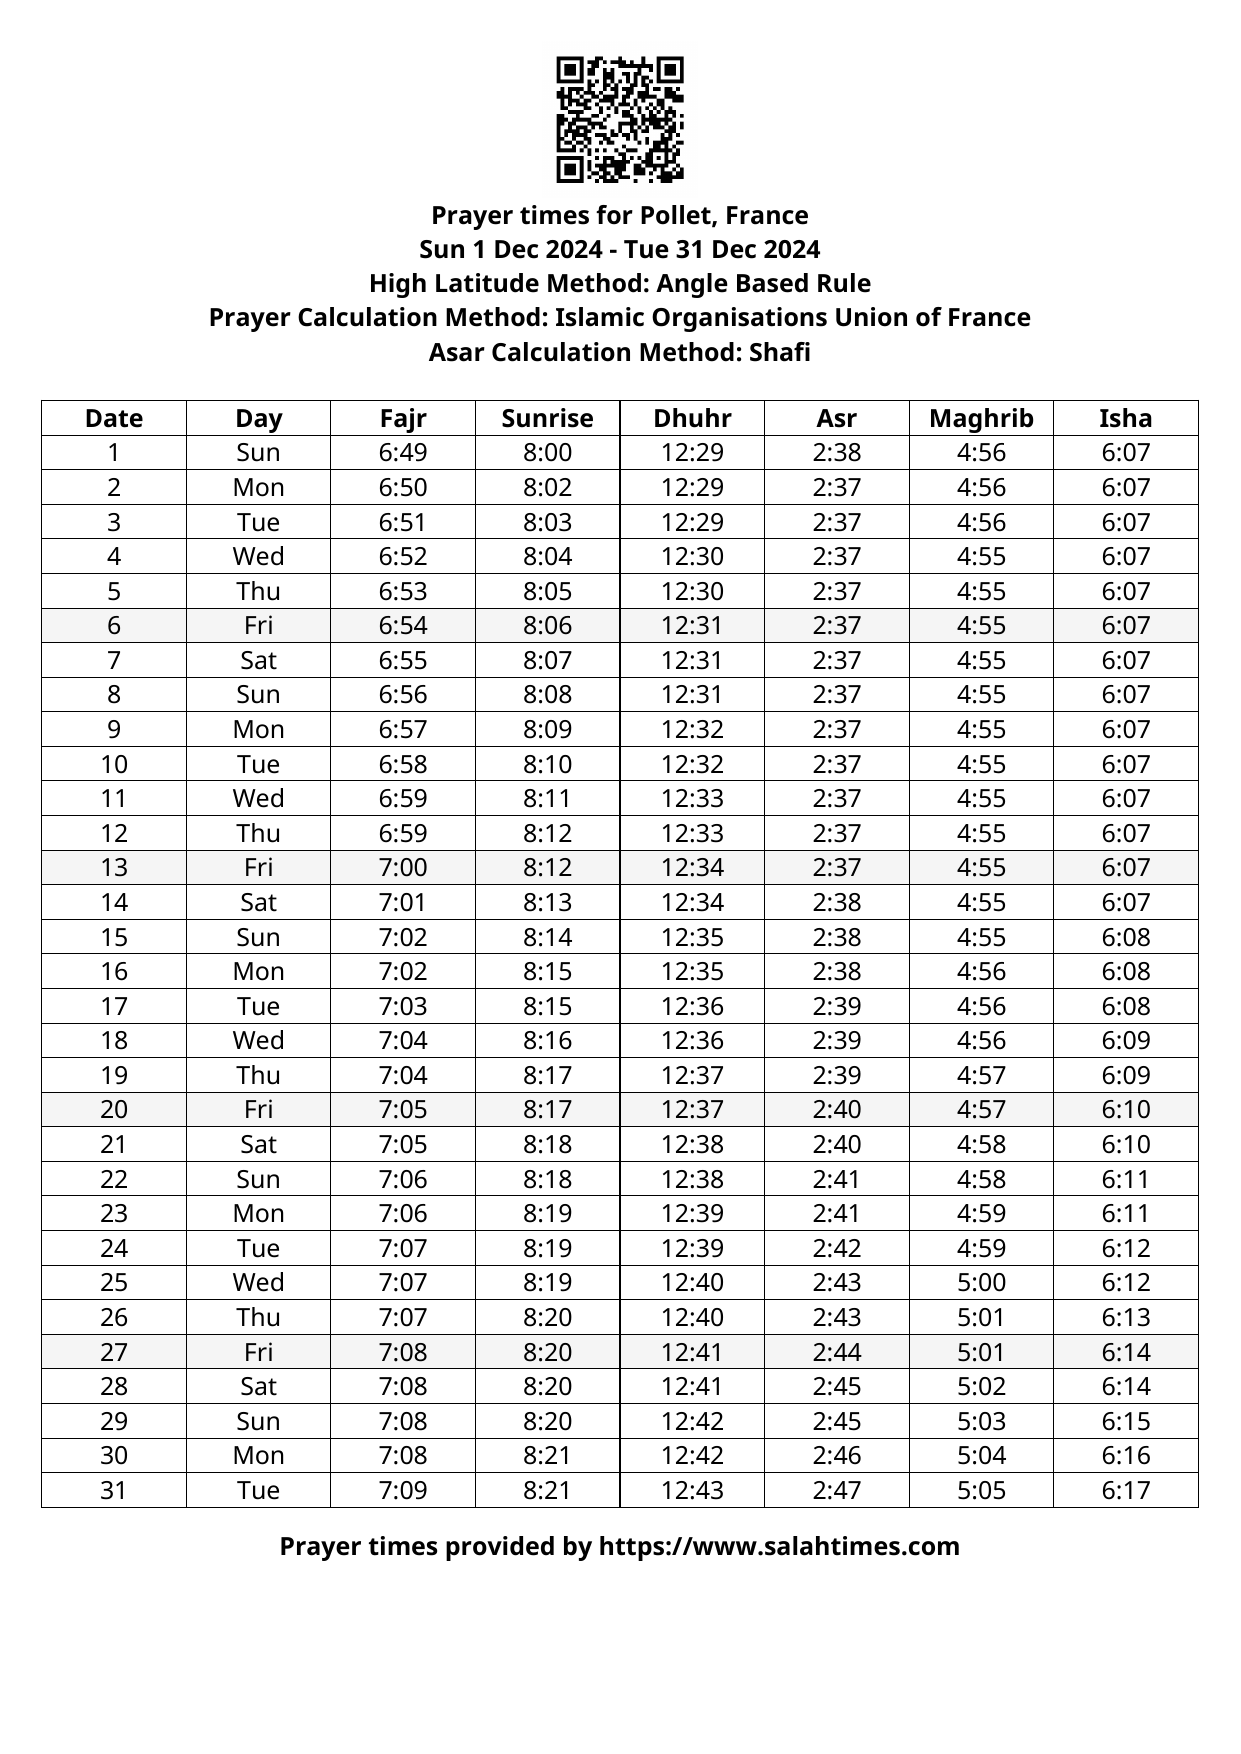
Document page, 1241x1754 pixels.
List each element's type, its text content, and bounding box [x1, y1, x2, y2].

table_cell 11 [42, 781, 186, 815]
text High Latitude Method: Angle Based Rule [42, 266, 1198, 300]
table_cell Mon [187, 954, 330, 988]
table_cell 24 [42, 1231, 186, 1264]
table_cell 2 [42, 470, 186, 504]
table_cell 12:34 [621, 851, 764, 884]
text Sun 1 Dec 2024 - Tue 31 Dec 2024 [42, 232, 1198, 266]
table_cell 7:03 [331, 989, 475, 1022]
table_cell 7:01 [331, 885, 475, 919]
table_cell 12 [42, 816, 186, 849]
table_cell 8:20 [476, 1335, 619, 1368]
table_cell 8:00 [476, 436, 619, 469]
table_cell 12:30 [621, 574, 764, 607]
table_cell 2:38 [765, 920, 909, 953]
table_cell 5:03 [910, 1404, 1053, 1437]
text Asar Calculation Method: Shafi [42, 334, 1198, 368]
table_cell 2:37 [765, 643, 909, 677]
table_cell Mon [187, 470, 330, 504]
table_cell 2:37 [765, 609, 909, 642]
table_header Asr [765, 401, 909, 434]
table_cell 7:07 [331, 1300, 475, 1334]
table_cell 8:14 [476, 920, 619, 953]
table_cell 8:15 [476, 989, 619, 1022]
table_cell 25 [42, 1266, 186, 1299]
table_cell 12:39 [621, 1196, 764, 1230]
table_cell 8:19 [476, 1266, 619, 1299]
table_cell Fri [187, 1093, 330, 1126]
table_cell 4:56 [910, 954, 1053, 988]
table_cell 8:20 [476, 1369, 619, 1403]
table_cell 5:01 [910, 1335, 1053, 1368]
table_cell 12:43 [621, 1473, 764, 1507]
table_cell 6:07 [1054, 851, 1198, 884]
table_cell 2:40 [765, 1127, 909, 1161]
table_cell 6:08 [1054, 954, 1198, 988]
table_cell 2:37 [765, 747, 909, 780]
table_cell 12:38 [621, 1162, 764, 1195]
table_cell Sun [187, 436, 330, 469]
table_cell 6:09 [1054, 1024, 1198, 1057]
table_cell 4:59 [910, 1231, 1053, 1264]
table_cell 6:09 [1054, 1058, 1198, 1092]
table_cell 4:58 [910, 1162, 1053, 1195]
table_cell 4:55 [910, 574, 1053, 607]
table_cell Fri [187, 609, 330, 642]
table_cell 8:16 [476, 1024, 619, 1057]
table_header Maghrib [910, 401, 1053, 434]
table_cell 20 [42, 1093, 186, 1126]
table_cell 12:42 [621, 1404, 764, 1437]
table_cell 6:14 [1054, 1335, 1198, 1368]
table_cell 4:57 [910, 1093, 1053, 1126]
table_cell 12:36 [621, 989, 764, 1022]
table_cell 8:12 [476, 851, 619, 884]
table_cell 8:10 [476, 747, 619, 780]
table_cell 6:16 [1054, 1439, 1198, 1472]
table_cell 6 [42, 609, 186, 642]
table_cell 2:37 [765, 678, 909, 711]
table_cell 6:11 [1054, 1196, 1198, 1230]
table_header Date [42, 401, 186, 434]
table_cell 2:38 [765, 954, 909, 988]
table_cell 6:58 [331, 747, 475, 780]
table_cell 8 [42, 678, 186, 711]
table_cell 12:33 [621, 781, 764, 815]
table_cell Tue [187, 747, 330, 780]
table_cell 9 [42, 712, 186, 746]
table_cell 2:42 [765, 1231, 909, 1264]
table_cell 12:33 [621, 816, 764, 849]
table_cell 8:19 [476, 1196, 619, 1230]
table_cell 5:00 [910, 1266, 1053, 1299]
table_cell 22 [42, 1162, 186, 1195]
table_cell 7:05 [331, 1093, 475, 1126]
table_cell 12:31 [621, 609, 764, 642]
table_cell 12:32 [621, 747, 764, 780]
table_cell Sat [187, 643, 330, 677]
table_cell 6:07 [1054, 470, 1198, 504]
table_cell 4:55 [910, 609, 1053, 642]
table_cell 4:56 [910, 989, 1053, 1022]
table_cell 5 [42, 574, 186, 607]
table_cell 6:07 [1054, 505, 1198, 538]
table_cell 12:38 [621, 1127, 764, 1161]
table_cell 12:37 [621, 1093, 764, 1126]
table_cell Sun [187, 920, 330, 953]
table_cell 4:55 [910, 539, 1053, 573]
table_cell 2:37 [765, 470, 909, 504]
table_cell 12:29 [621, 505, 764, 538]
table_cell 7:04 [331, 1058, 475, 1092]
table_cell 2:37 [765, 539, 909, 573]
table_cell 12:42 [621, 1439, 764, 1472]
table_cell Fri [187, 851, 330, 884]
table_cell 6:13 [1054, 1300, 1198, 1334]
table_header Isha [1054, 401, 1198, 434]
table_cell 8:17 [476, 1058, 619, 1092]
table_cell Sun [187, 678, 330, 711]
table_cell 7:00 [331, 851, 475, 884]
table_cell 2:39 [765, 989, 909, 1022]
table_cell Sat [187, 1127, 330, 1161]
table_cell 6:17 [1054, 1473, 1198, 1507]
table_cell 26 [42, 1300, 186, 1334]
table_cell 2:39 [765, 1058, 909, 1092]
table_cell 6:49 [331, 436, 475, 469]
table_cell 2:37 [765, 816, 909, 849]
table_cell 21 [42, 1127, 186, 1161]
table_cell 8:11 [476, 781, 619, 815]
table_cell Sat [187, 1369, 330, 1403]
table_cell 6:56 [331, 678, 475, 711]
table_cell 1 [42, 436, 186, 469]
table_cell 6:08 [1054, 920, 1198, 953]
table_cell 5:05 [910, 1473, 1053, 1507]
table_cell Fri [187, 1335, 330, 1368]
table_cell 8:05 [476, 574, 619, 607]
table_cell 2:38 [765, 885, 909, 919]
table_cell 6:53 [331, 574, 475, 607]
table_cell 4:55 [910, 678, 1053, 711]
table_cell 7 [42, 643, 186, 677]
table_cell 2:37 [765, 505, 909, 538]
table_cell 7:08 [331, 1335, 475, 1368]
table_cell 6:51 [331, 505, 475, 538]
table_cell 8:13 [476, 885, 619, 919]
table_cell 6:15 [1054, 1404, 1198, 1437]
table_cell 2:46 [765, 1439, 909, 1472]
table_cell 2:45 [765, 1369, 909, 1403]
table_cell 8:18 [476, 1162, 619, 1195]
table_cell 8:04 [476, 539, 619, 573]
table_cell 28 [42, 1369, 186, 1403]
table_cell 8:17 [476, 1093, 619, 1126]
table_cell 2:47 [765, 1473, 909, 1507]
table_cell 2:45 [765, 1404, 909, 1437]
table_cell 5:02 [910, 1369, 1053, 1403]
table_cell 4:56 [910, 505, 1053, 538]
text Prayer times for Pollet, France [42, 198, 1198, 232]
table_cell 12:31 [621, 678, 764, 711]
table_cell 2:40 [765, 1093, 909, 1126]
table_cell Thu [187, 1300, 330, 1334]
table_cell 6:59 [331, 781, 475, 815]
table_cell Mon [187, 712, 330, 746]
table_cell 2:41 [765, 1196, 909, 1230]
table_cell 2:37 [765, 712, 909, 746]
table_cell 6:07 [1054, 678, 1198, 711]
table_cell 8:03 [476, 505, 619, 538]
table_cell 6:54 [331, 609, 475, 642]
table_cell 7:09 [331, 1473, 475, 1507]
table_cell 7:02 [331, 920, 475, 953]
table_cell 8:20 [476, 1404, 619, 1437]
table_header Day [187, 401, 330, 434]
table_cell 2:41 [765, 1162, 909, 1195]
table_cell 8:21 [476, 1439, 619, 1472]
table_cell 7:04 [331, 1024, 475, 1057]
table_cell 6:07 [1054, 816, 1198, 849]
table_cell Thu [187, 816, 330, 849]
table_cell 31 [42, 1473, 186, 1507]
table_cell Tue [187, 1473, 330, 1507]
table_cell 4:55 [910, 851, 1053, 884]
table_cell 6:07 [1054, 712, 1198, 746]
table_cell 30 [42, 1439, 186, 1472]
table_cell 4:55 [910, 747, 1053, 780]
table_cell 4:55 [910, 816, 1053, 849]
table_cell 12:39 [621, 1231, 764, 1264]
table_cell 12:29 [621, 436, 764, 469]
table_cell 4:56 [910, 470, 1053, 504]
table_cell 4:55 [910, 712, 1053, 746]
table_cell 12:41 [621, 1369, 764, 1403]
table_cell 4:55 [910, 643, 1053, 677]
table_cell Tue [187, 989, 330, 1022]
table_cell 2:37 [765, 574, 909, 607]
table_cell 27 [42, 1335, 186, 1368]
table_cell 6:08 [1054, 989, 1198, 1022]
table_cell 5:01 [910, 1300, 1053, 1334]
table_cell 6:12 [1054, 1266, 1198, 1299]
table_cell 23 [42, 1196, 186, 1230]
table_cell 6:12 [1054, 1231, 1198, 1264]
table_cell 19 [42, 1058, 186, 1092]
table_cell 6:07 [1054, 643, 1198, 677]
table_cell 8:20 [476, 1300, 619, 1334]
table_cell 4:55 [910, 781, 1053, 815]
table_cell Sat [187, 885, 330, 919]
table_cell 4:59 [910, 1196, 1053, 1230]
table_cell Sun [187, 1404, 330, 1437]
table_cell 12:32 [621, 712, 764, 746]
table_cell 12:35 [621, 920, 764, 953]
table_cell 8:18 [476, 1127, 619, 1161]
table_cell 7:08 [331, 1439, 475, 1472]
table_cell 12:31 [621, 643, 764, 677]
table_cell 12:36 [621, 1024, 764, 1057]
table_cell 29 [42, 1404, 186, 1437]
table_cell Wed [187, 781, 330, 815]
table_cell 16 [42, 954, 186, 988]
picture [542, 41, 699, 198]
table_cell 7:02 [331, 954, 475, 988]
table_cell 4 [42, 539, 186, 573]
table_cell 2:38 [765, 436, 909, 469]
table_cell 2:43 [765, 1266, 909, 1299]
table_cell 6:52 [331, 539, 475, 573]
table_cell Mon [187, 1196, 330, 1230]
table_cell 18 [42, 1024, 186, 1057]
text Prayer Calculation Method: Islamic Organisations Union of France [42, 300, 1198, 334]
table_cell Tue [187, 1231, 330, 1264]
table_cell 7:07 [331, 1231, 475, 1264]
table_cell 7:08 [331, 1369, 475, 1403]
table_cell 6:57 [331, 712, 475, 746]
table_cell 6:11 [1054, 1162, 1198, 1195]
table_cell 5:04 [910, 1439, 1053, 1472]
table_cell 6:07 [1054, 781, 1198, 815]
table_cell Thu [187, 574, 330, 607]
table_cell Wed [187, 1266, 330, 1299]
text Prayer times provided by https://www.salahtimes.com [42, 1528, 1198, 1563]
table_header Fajr [331, 401, 475, 434]
table_cell 8:21 [476, 1473, 619, 1507]
table_cell 7:07 [331, 1266, 475, 1299]
table_cell Wed [187, 539, 330, 573]
table_cell 6:10 [1054, 1127, 1198, 1161]
table_cell 12:41 [621, 1335, 764, 1368]
table_cell 6:07 [1054, 436, 1198, 469]
table_cell 8:08 [476, 678, 619, 711]
table_cell 7:08 [331, 1404, 475, 1437]
table_cell 8:07 [476, 643, 619, 677]
table_cell 8:19 [476, 1231, 619, 1264]
table_cell 8:12 [476, 816, 619, 849]
table_cell 15 [42, 920, 186, 953]
table_cell 4:55 [910, 885, 1053, 919]
table_cell 6:07 [1054, 574, 1198, 607]
table_cell 2:44 [765, 1335, 909, 1368]
table_cell 4:56 [910, 436, 1053, 469]
table_cell Mon [187, 1439, 330, 1472]
table_cell 6:55 [331, 643, 475, 677]
table_cell 6:14 [1054, 1369, 1198, 1403]
table_cell 12:35 [621, 954, 764, 988]
table_cell 6:10 [1054, 1093, 1198, 1126]
table_cell 8:02 [476, 470, 619, 504]
table_cell 4:56 [910, 1024, 1053, 1057]
table_cell 13 [42, 851, 186, 884]
table_cell 6:50 [331, 470, 475, 504]
table_cell 8:06 [476, 609, 619, 642]
table_cell 6:07 [1054, 609, 1198, 642]
table_header Sunrise [476, 401, 619, 434]
table_cell 6:07 [1054, 539, 1198, 573]
table_cell 7:06 [331, 1196, 475, 1230]
table_cell 2:37 [765, 781, 909, 815]
table_cell 6:07 [1054, 885, 1198, 919]
table_cell Thu [187, 1058, 330, 1092]
table_cell 4:58 [910, 1127, 1053, 1161]
table_cell 14 [42, 885, 186, 919]
table_cell Sun [187, 1162, 330, 1195]
table_cell Tue [187, 505, 330, 538]
table_cell 4:55 [910, 920, 1053, 953]
table_cell 12:37 [621, 1058, 764, 1092]
table_cell 12:29 [621, 470, 764, 504]
table_cell 12:34 [621, 885, 764, 919]
table_cell Wed [187, 1024, 330, 1057]
table_cell 2:37 [765, 851, 909, 884]
table_cell 12:40 [621, 1300, 764, 1334]
table_cell 7:05 [331, 1127, 475, 1161]
table_cell 2:43 [765, 1300, 909, 1334]
table_cell 6:59 [331, 816, 475, 849]
table_cell 6:07 [1054, 747, 1198, 780]
table_cell 4:57 [910, 1058, 1053, 1092]
table_cell 10 [42, 747, 186, 780]
table_cell 3 [42, 505, 186, 538]
table_cell 8:15 [476, 954, 619, 988]
table_cell 2:39 [765, 1024, 909, 1057]
table_header Dhuhr [621, 401, 764, 434]
table_cell 7:06 [331, 1162, 475, 1195]
table_cell 8:09 [476, 712, 619, 746]
table_cell 17 [42, 989, 186, 1022]
table_cell 12:40 [621, 1266, 764, 1299]
table_cell 12:30 [621, 539, 764, 573]
